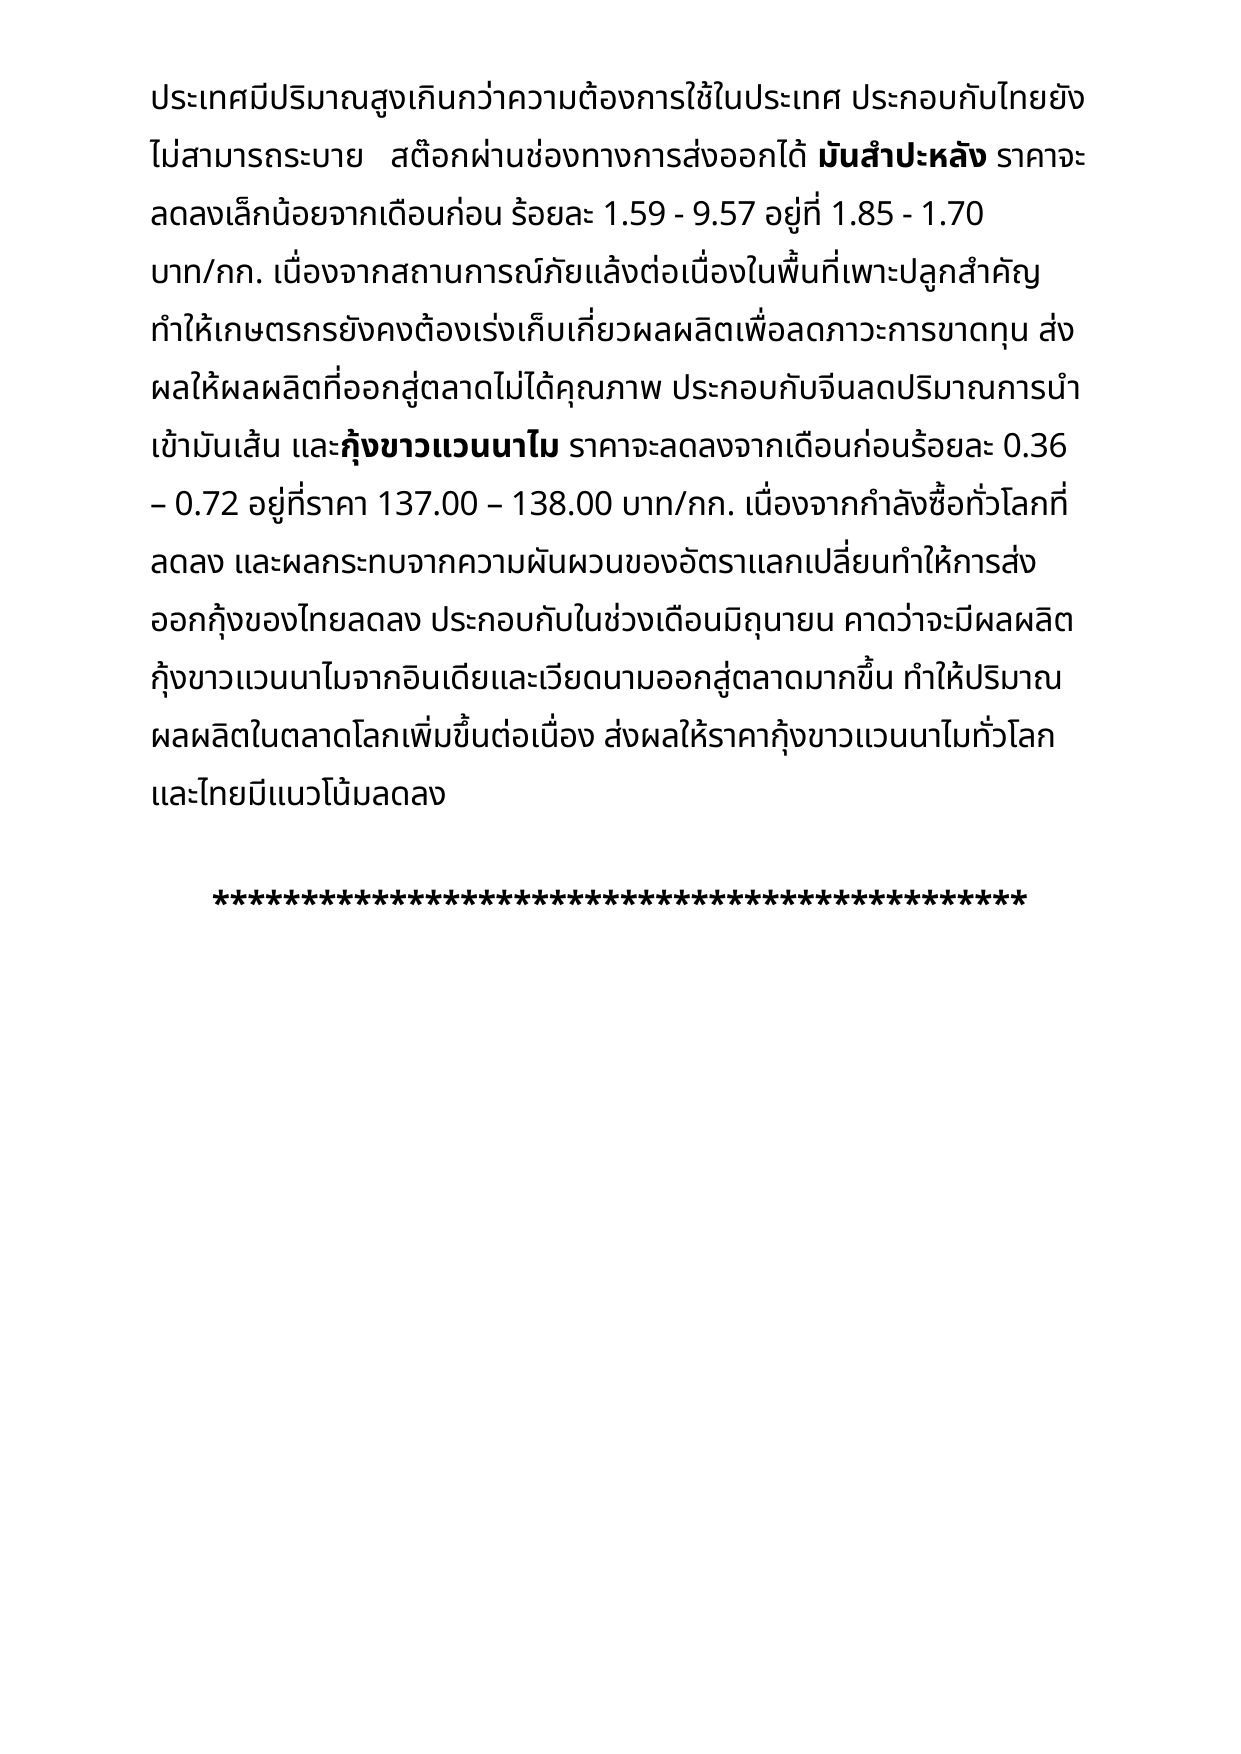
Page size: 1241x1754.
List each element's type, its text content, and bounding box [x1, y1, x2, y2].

text ********************************************** [150, 880, 1090, 925]
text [150, 74, 1090, 820]
